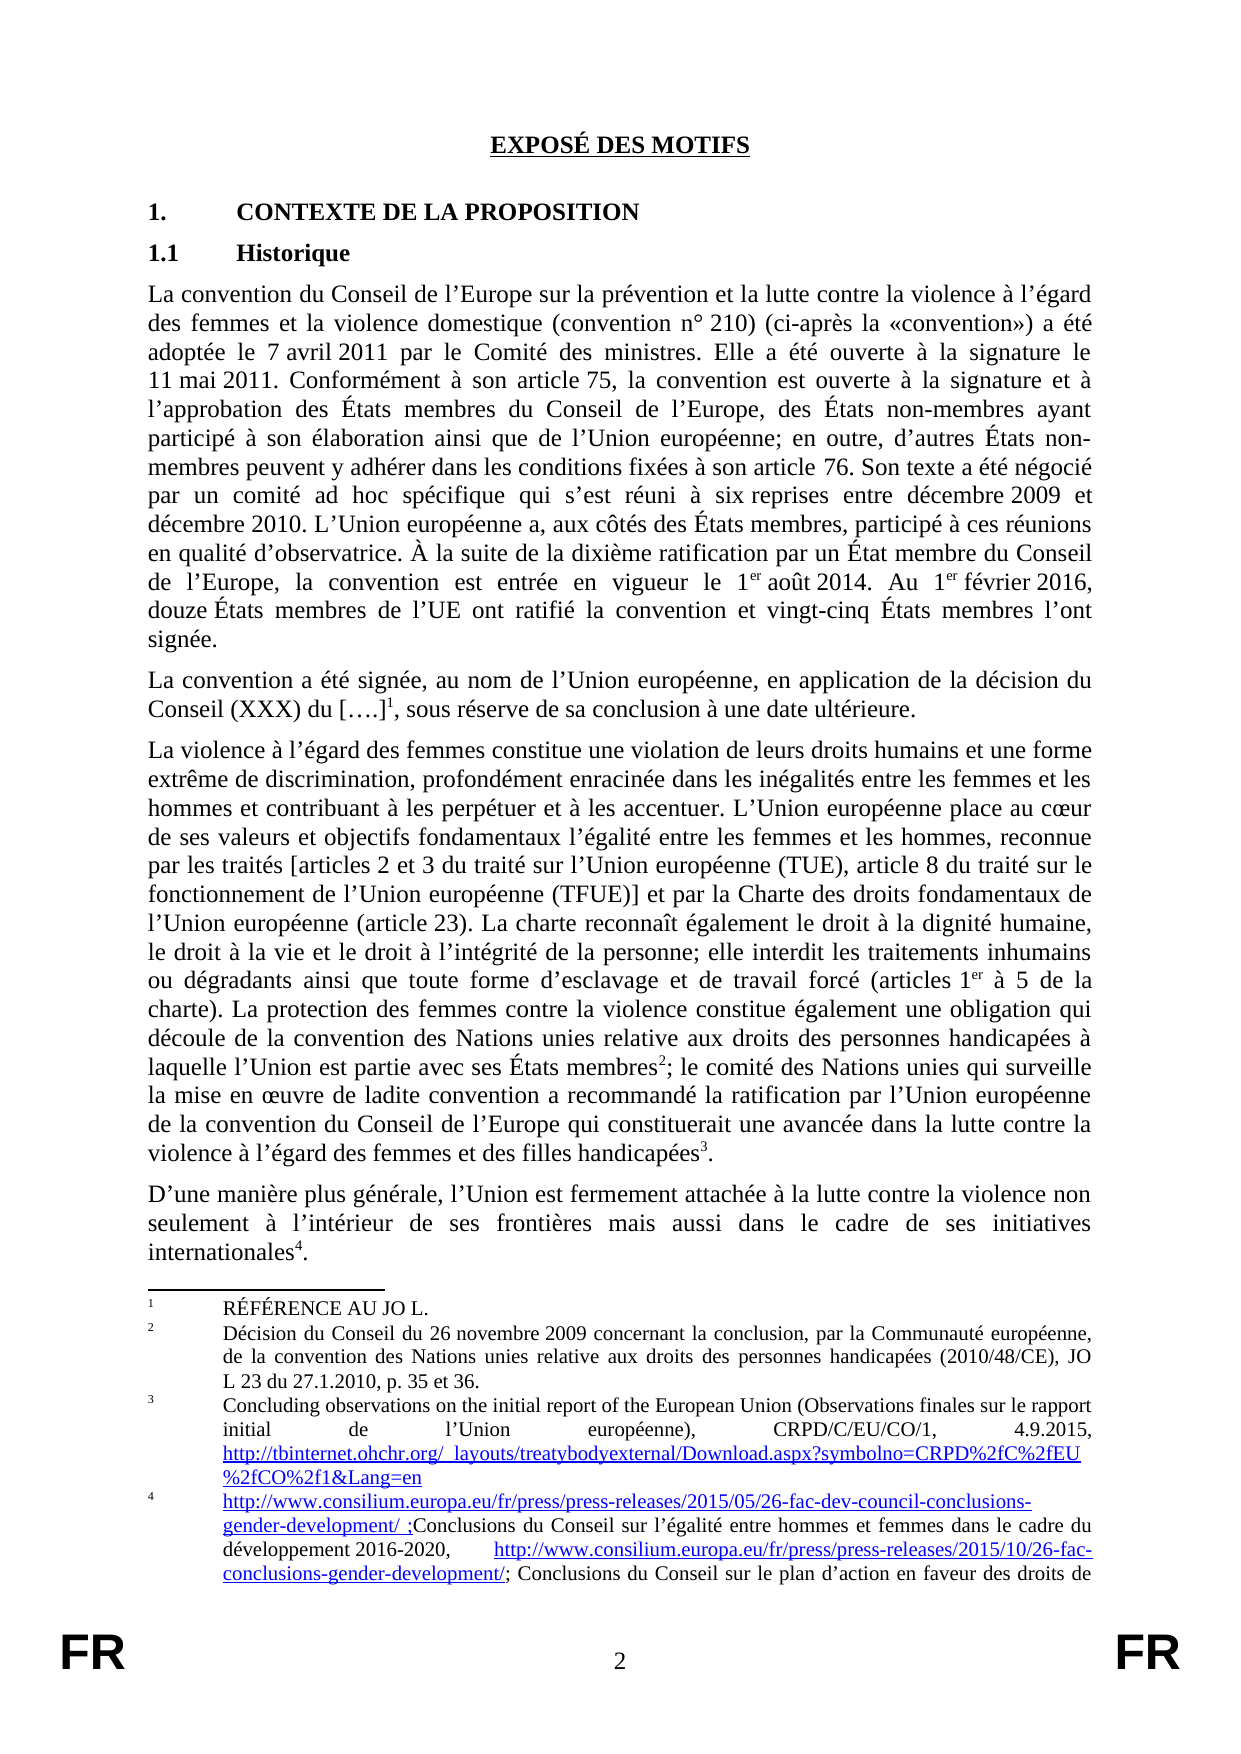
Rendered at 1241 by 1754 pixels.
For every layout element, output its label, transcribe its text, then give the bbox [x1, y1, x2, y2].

text La convention a été signée, au nom de l’Union européenne, en application de la décision du Conseil (XXX) du [….], sous réserve de sa conclusion à une date ultérieure. [148, 666, 1093, 723]
text D’une manière plus générale, l’Union est fermement attachée à la lutte contre la violence non seulement à l’intérieur de ses frontières mais aussi dans le cadre de ses initiatives internationales. [148, 1179, 1093, 1266]
subtitle 1.1 Historique [148, 238, 1093, 267]
text La convention du Conseil de l’Europe sur la prévention et la lutte contre la violence à l’égard des femmes et la violence domestique (convention n° 210) (ci-après la «convention») a été adoptée le 7 avril 2011 par le Comité des ministres. Elle a été ouverte à la signature le 11 mai 2011. Conformément à son article 75, la convention est ouverte à la signature et à l’approbation des États membres du Conseil de l’Europe, des États non-membres ayant participé à son élaboration ainsi que de l’Union européenne; en outre, d’autres États non-membres peuvent y adhérer dans les conditions fixées à son article 76. Son texte a été négocié par un comité ad hoc spécifique qui s’est réuni à six reprises entre décembre 2009 et décembre 2010. L’Union européenne a, aux côtés des États membres, participé à ces réunions en qualité d’observatrice. À la suite de la dixième ratification par un État membre du Conseil de l’Europe, la convention est entrée en vigueur le 1er août 2014. Au 1er février 2016, douze États membres de l’UE ont ratifié la convention et vingt-cinq États membres l’ont signée. [148, 279, 1093, 653]
text EXPOSÉ DES MOTIFS [148, 131, 1093, 159]
text La violence à l’égard des femmes constitue une violation de leurs droits humains et une forme extrême de discrimination, profondément enracinée dans les inégalités entre les femmes et les hommes et contribuant à les perpétuer et à les accentuer. L’Union européenne place au cœur de ses valeurs et objectifs fondamentaux l’égalité entre les femmes et les hommes, reconnue par les traités [articles 2 et 3 du traité sur l’Union européenne (TUE), article 8 du traité sur le fonctionnement de l’Union européenne (TFUE)] et par la Charte des droits fondamentaux de l’Union européenne (article 23). La charte reconnaît également le droit à la dignité humaine, le droit à la vie et le droit à l’intégrité de la personne; elle interdit les traitements inhumains ou dégradants ainsi que toute forme d’esclavage et de travail forcé (articles 1er à 5 de la charte). La protection des femmes contre la violence constitue également une obligation qui découle de la convention des Nations unies relative aux droits des personnes handicapées à laquelle l’Union est partie avec ses États membres; le comité des Nations unies qui surveille la mise en œuvre de ladite convention a recommandé la ratification par l’Union européenne de la convention du Conseil de l’Europe qui constituerait une avancée dans la lutte contre la violence à l’égard des femmes et des filles handicapées. [148, 736, 1093, 1167]
subtitle 1. CONTEXTE DE LA PROPOSITION [148, 197, 1093, 226]
